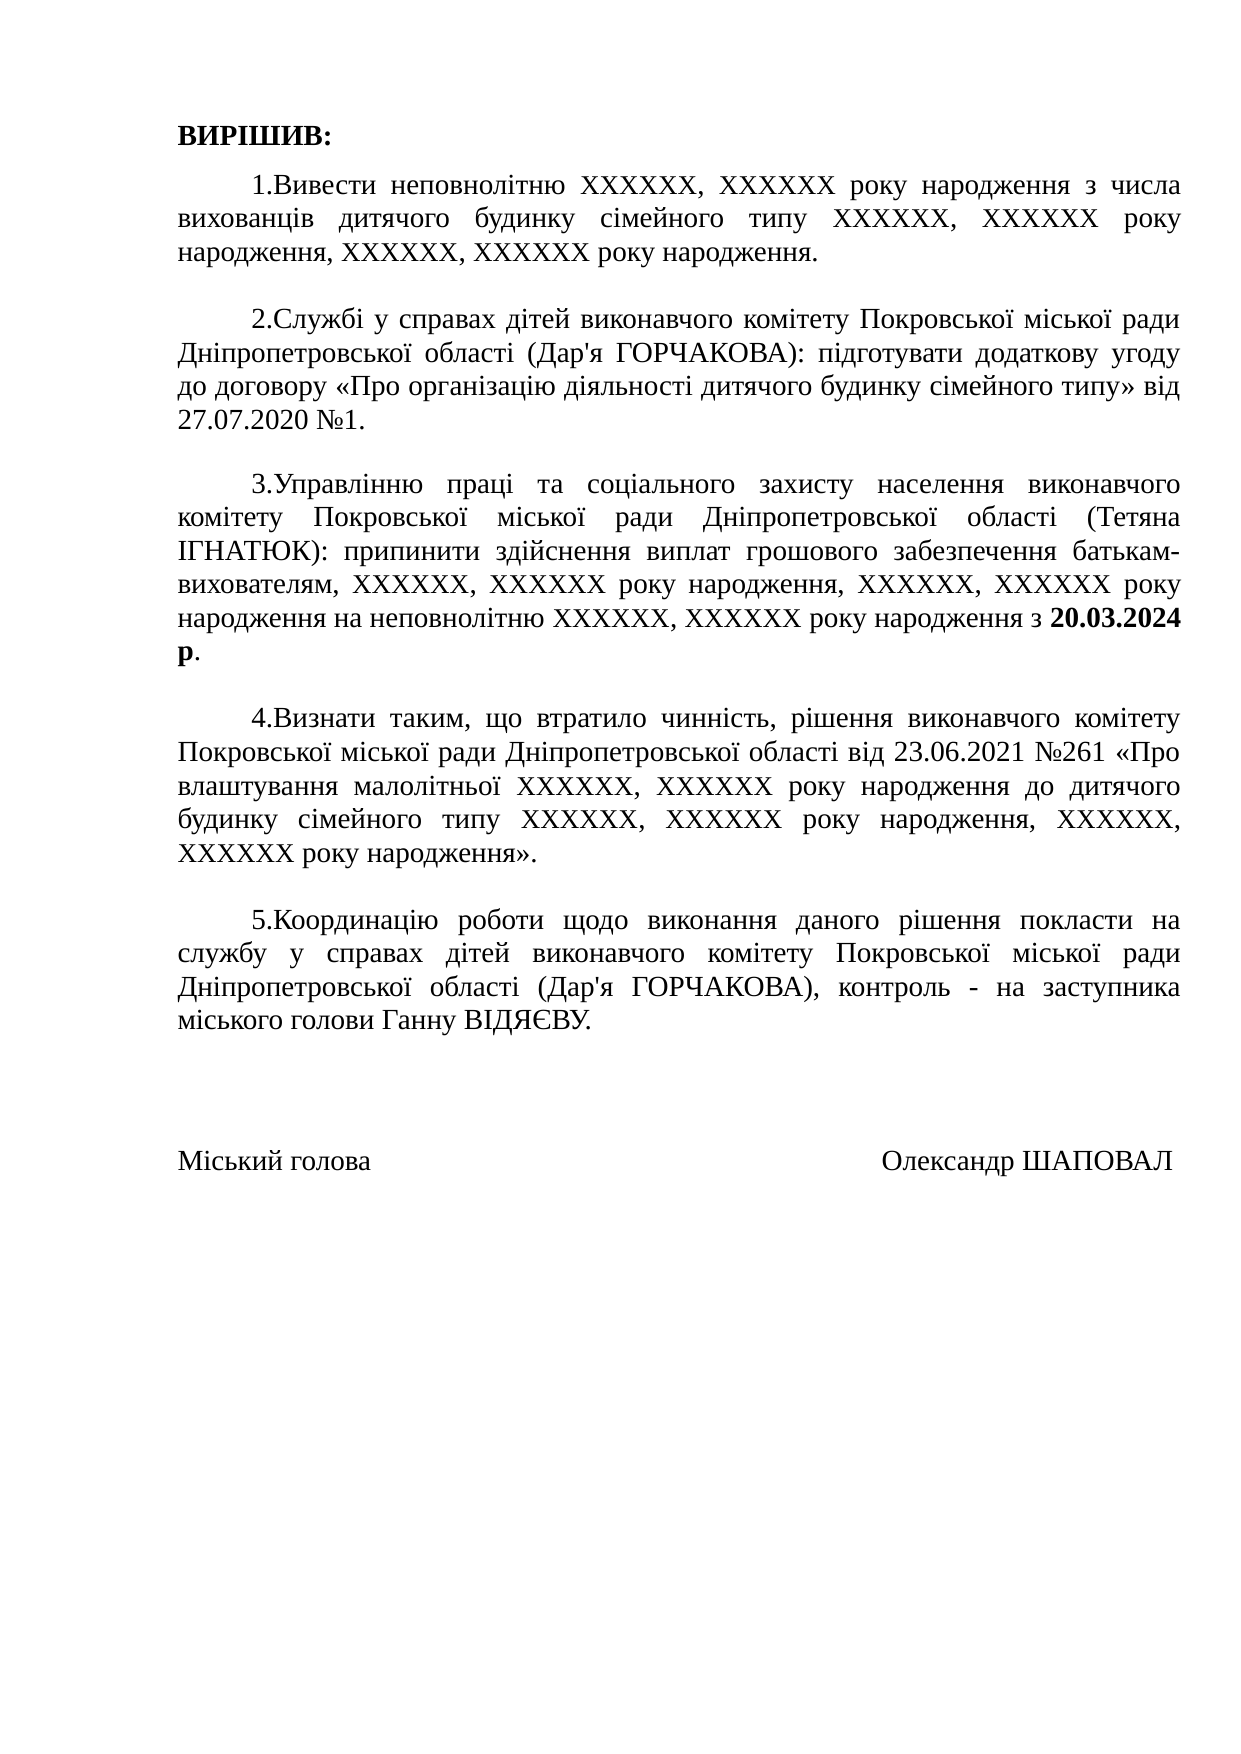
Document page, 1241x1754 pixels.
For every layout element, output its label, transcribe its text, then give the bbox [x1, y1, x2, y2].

text 5.Координацію роботи щодо виконання даного рішення покласти на службу у справах дітей виконавчого комітету Покровської міської ради Дніпропетровської області (Дар'я ГОРЧАКОВА), контроль - на заступника міського голови Ганну ВІДЯЄВУ. [177, 902, 1181, 1036]
text ВИРІШИВ: [177, 118, 1181, 152]
text 4.Визнати таким, що втратило чинність, рішення виконавчого комітету Покровської міської ради Дніпропетровської області від 23.06.2021 №261 «Про влаштування малолітньої ХХХХХХ, ХХХХХХ року народження до дитячого будинку сімейного типу ХХХХХХ, ХХХХХХ року народження, ХХХХХХ, ХХХХХХ року народження». [177, 701, 1181, 868]
text Міський голова Олександр ШАПОВАЛ [177, 1143, 1181, 1176]
text 1.Вивести неповнолітню ХХХХХХ, ХХХХХХ року народження з числа вихованців дитячого будинку сімейного типу ХХХХХХ, ХХХХХХ року народження, ХХХХХХ, ХХХХХХ року народження. [177, 167, 1181, 268]
text 2.Службі у справах дітей виконавчого комітету Покровської міської ради Дніпропетровської області (Дар'я ГОРЧАКОВА): підготувати додаткову угоду до договору «Про організацію діяльності дитячого будинку сімейного типу» від 27.07.2020 №1. [177, 301, 1181, 435]
text 3.Управлінню праці та соціального захисту населення виконавчого комітету Покровської міської ради Дніпропетровської області (Тетяна ІГНАТЮК): припинити здійснення виплат грошового забезпечення батькам-вихователям, ХХХХХХ, ХХХХХХ року народження, ХХХХХХ, ХХХХХХ року народження на неповнолітню ХХХХХХ, ХХХХХХ року народження з 20.03.2024 р. [177, 466, 1181, 667]
